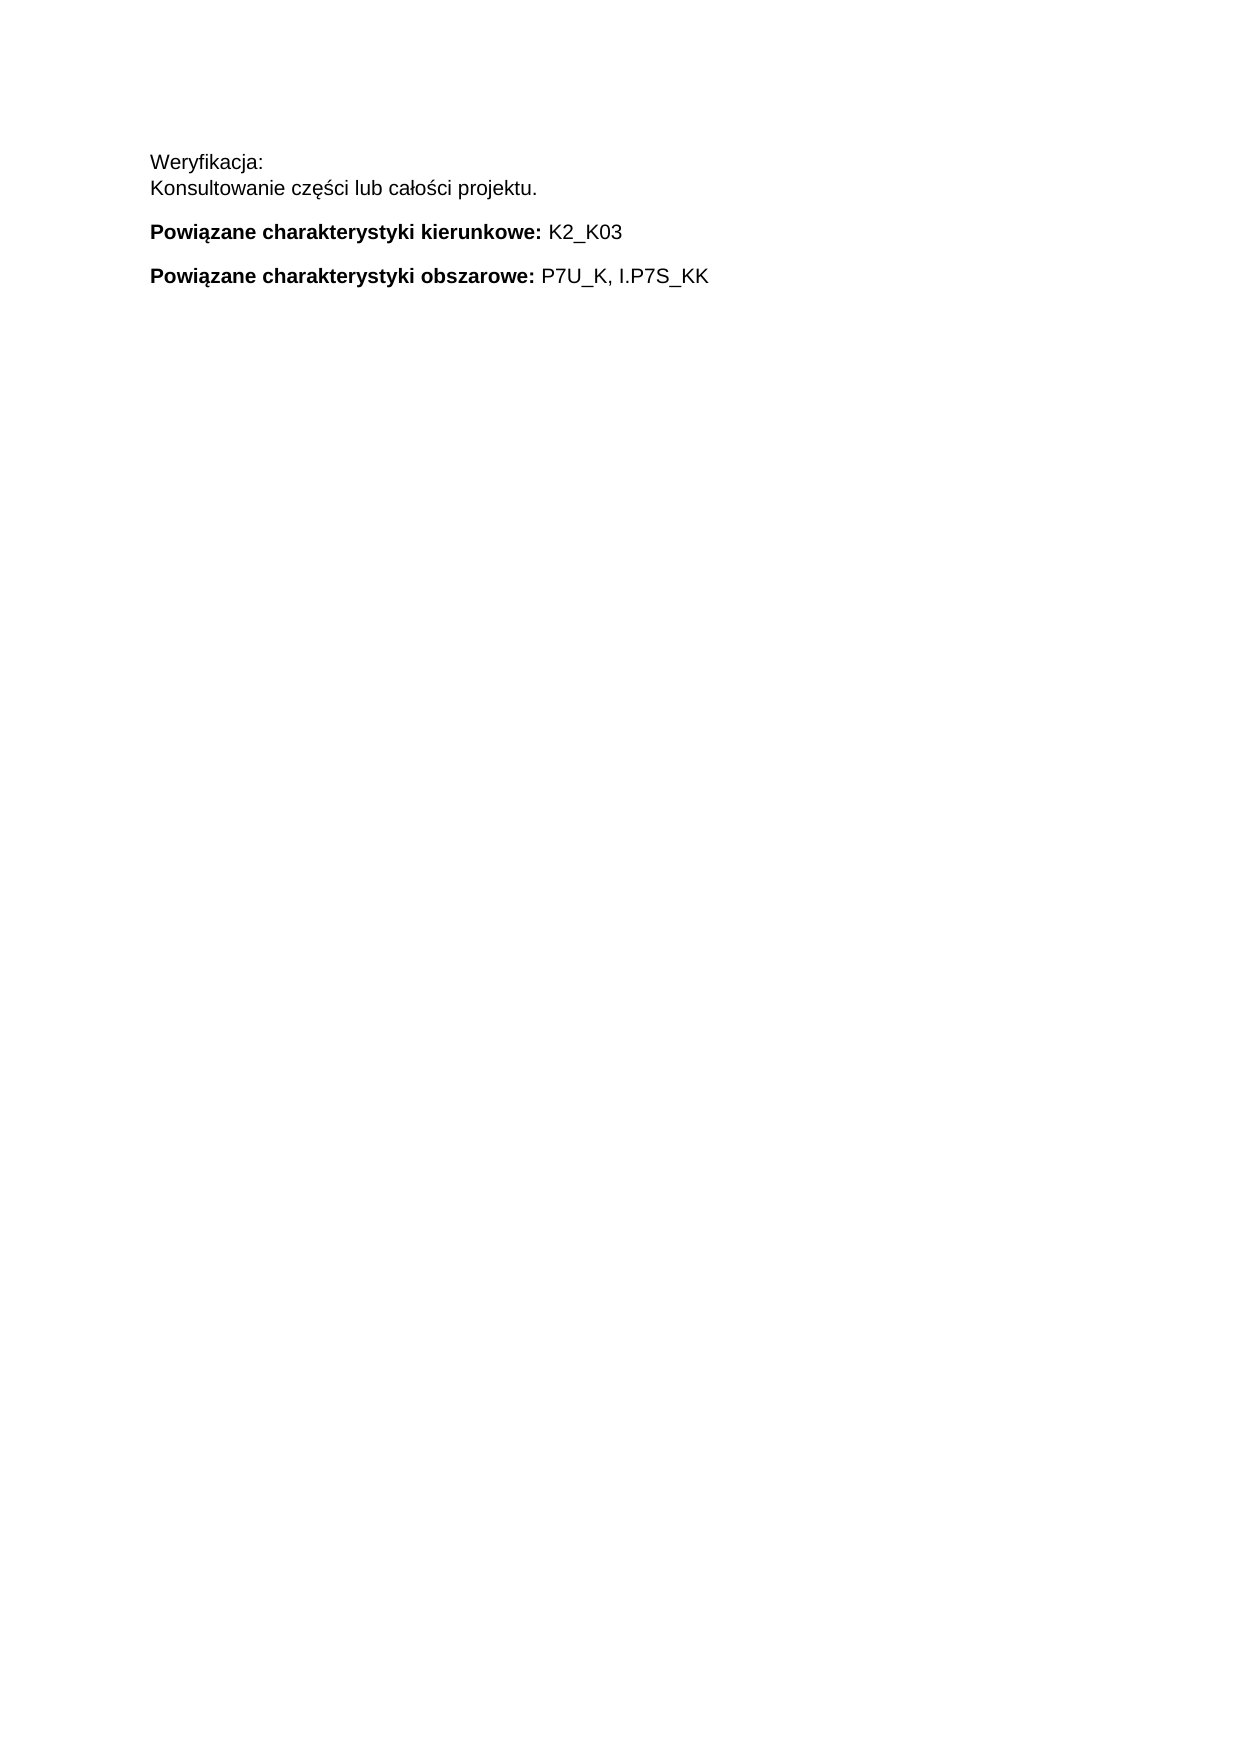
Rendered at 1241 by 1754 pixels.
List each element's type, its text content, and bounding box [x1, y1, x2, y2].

text Powiązane charakterystyki obszarowe: P7U_K, I.P7S_KK [150, 263, 1090, 287]
text Powiązane charakterystyki kierunkowe: K2_K03 [150, 220, 1090, 244]
text Konsultowanie części lub całości projektu. [150, 176, 1090, 200]
text Weryfikacja: [150, 150, 1090, 174]
